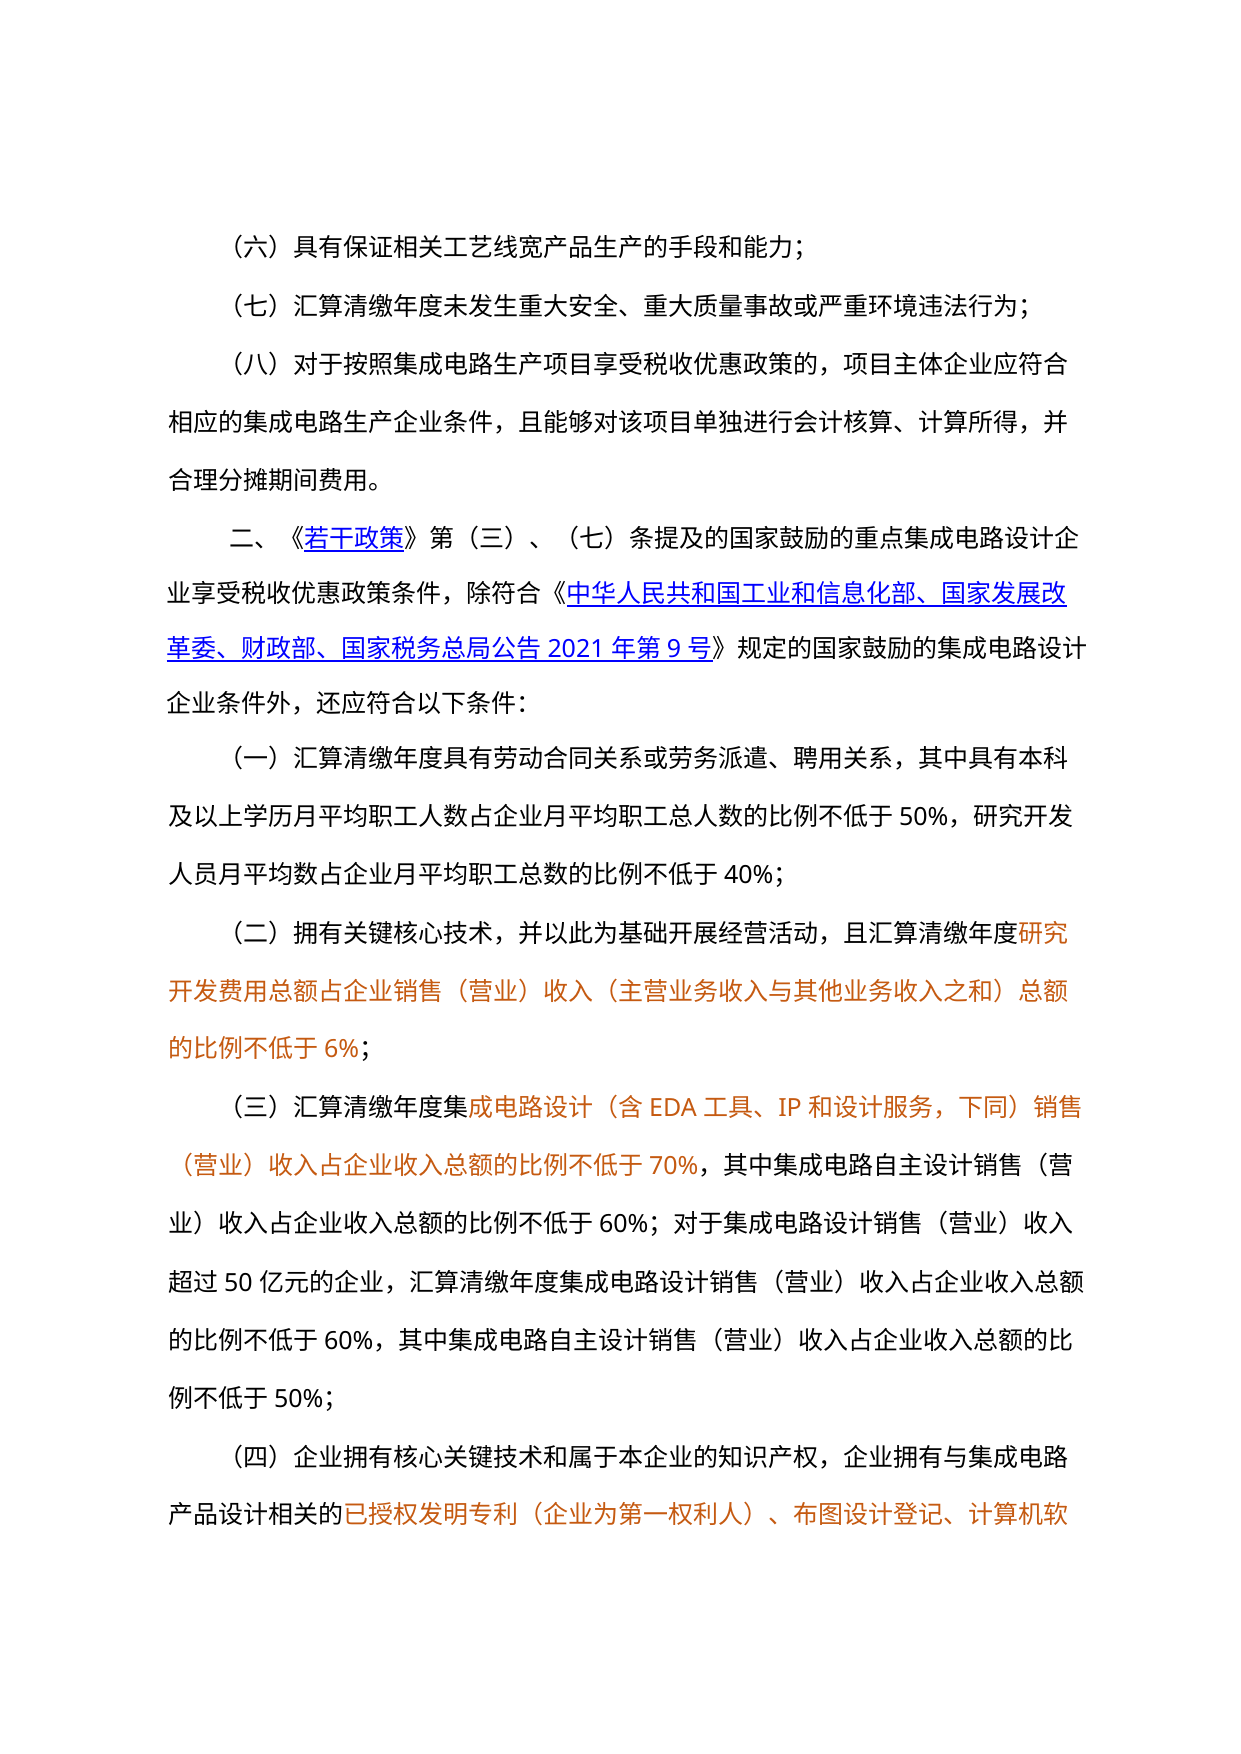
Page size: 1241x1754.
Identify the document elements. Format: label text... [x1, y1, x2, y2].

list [168, 1437, 1088, 1531]
list （一）汇算清缴年度具有劳动合同关系或劳务派遣、聘用关系，其中具有本科及以上学历月平均职工人数占企业月平均职工总人数的比例不低于 50%，研究开发人员月平均数占企业月平均职工总数的比例不低于 40%； [168, 739, 1088, 891]
text 二、《若干政策》第（三）、（七）条提及的国家鼓励的重点集成电路设计企业享受税收优惠政策条件，除符合《中华人民共和国工业和信息化部、国家发展改革委、财政部、国家税务总局公告 2021 年第 9 号》规定的国家鼓励的集成电路设计企业条件外，还应符合以下条件： [167, 519, 1088, 720]
list （六）具有保证相关工艺线宽产品生产的手段和能力； [168, 227, 1088, 264]
list （八）对于按照集成电路生产项目享受税收优惠政策的，项目主体企业应符合相应的集成电路生产企业条件，且能够对该项目单独进行会计核算、计算所得，并合理分摊期间费用。 [168, 345, 1088, 497]
list （二）拥有关键核心技术，并以此为基础开展经营活动，且汇算清缴年度研究开发费用总额占企业销售（营业）收入（主营业务收入与其他业务收入之和）总额的比例不低于 6%； [168, 913, 1088, 1065]
list （三）汇算清缴年度集成电路设计（含 EDA 工具、IP 和设计服务，下同）销售（营业）收入占企业收入总额的比例不低于 70%，其中集成电路自主设计销售（营业）收入占企业收入总额的比例不低于 60%；对于集成电路设计销售（营业）收入超过 50 亿元的企业，汇算清缴年度集成电路设计销售（营业）收入占企业收入总额的比例不低于 60%，其中集成电路自主设计销售（营业）收入占企业收入总额的比例不低于 50%； [168, 1087, 1088, 1415]
list （七）汇算清缴年度未发生重大安全、重大质量事故或严重环境违法行为； [168, 287, 1088, 323]
